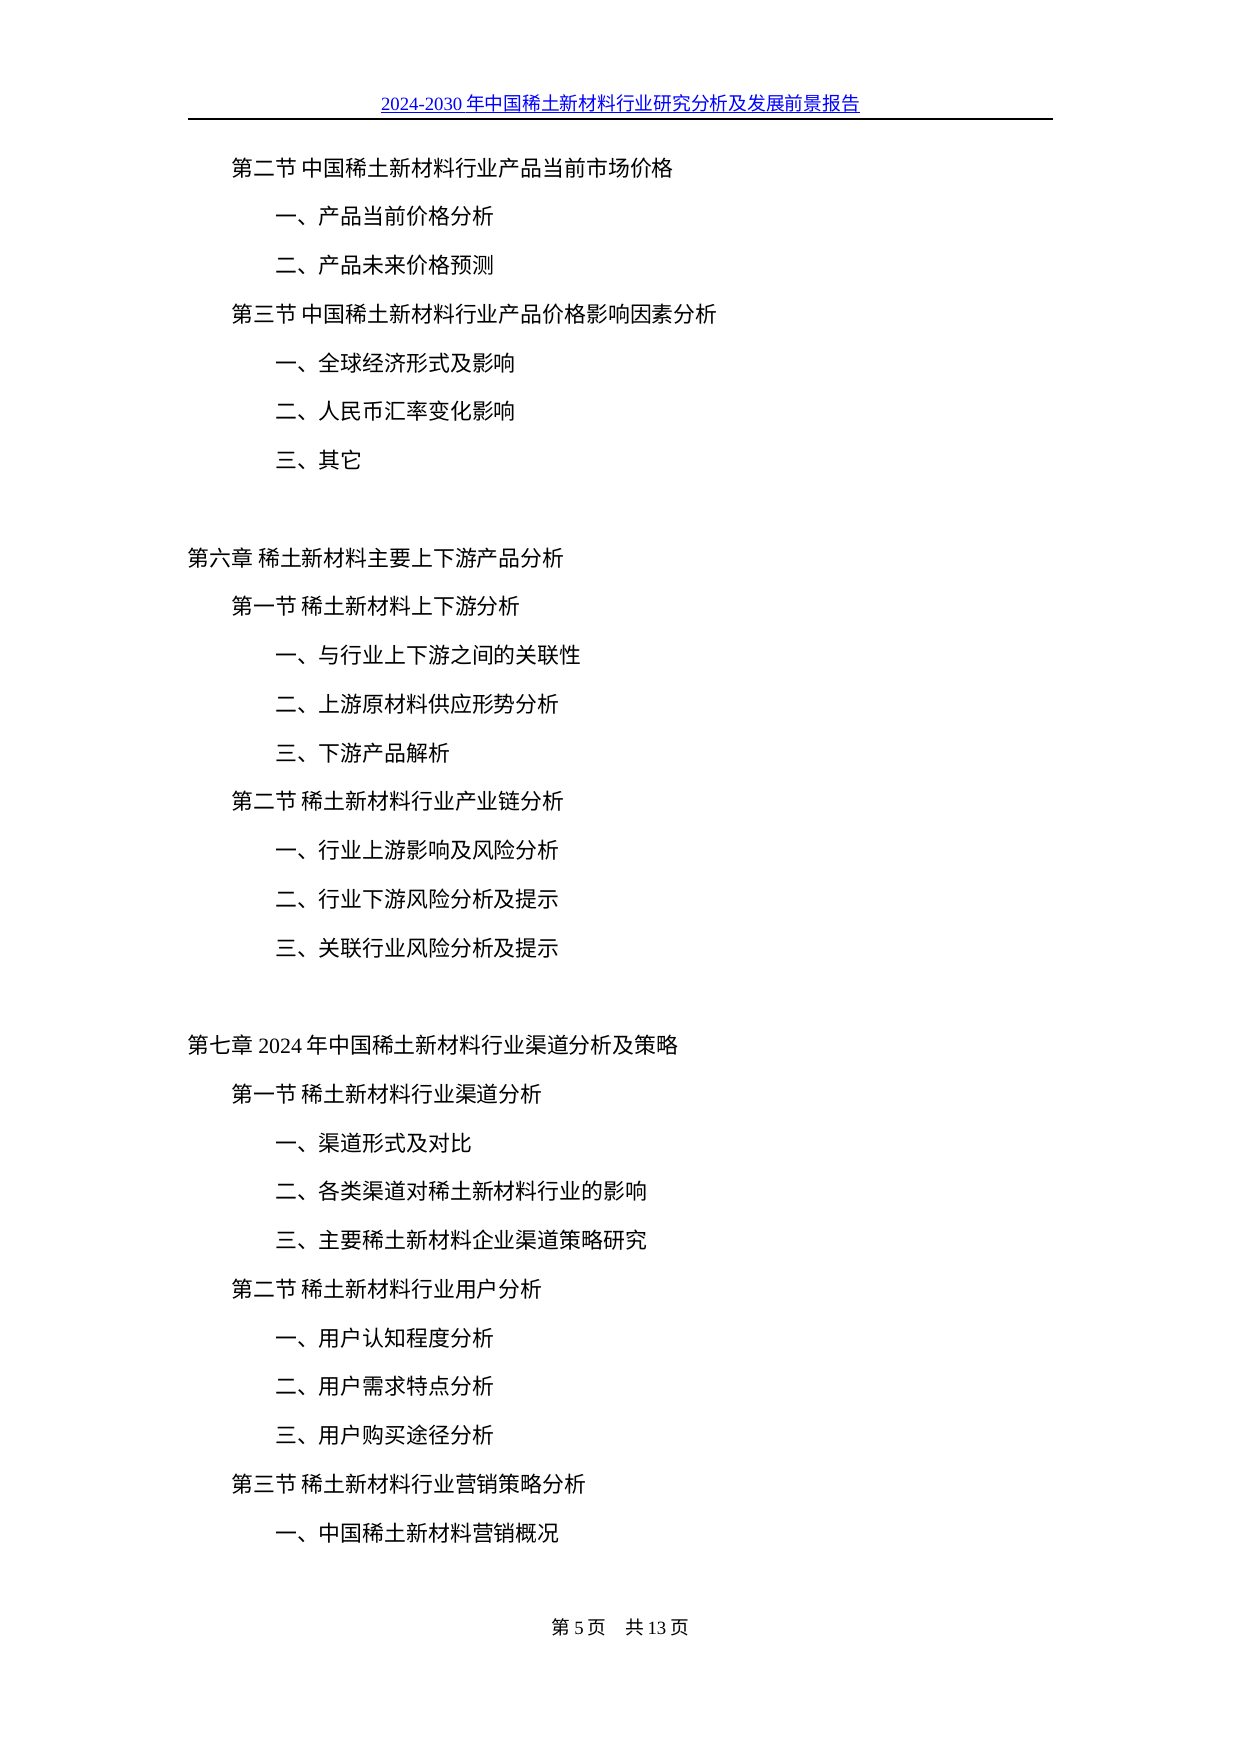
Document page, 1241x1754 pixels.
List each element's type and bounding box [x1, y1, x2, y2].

text [187, 150, 1053, 1548]
